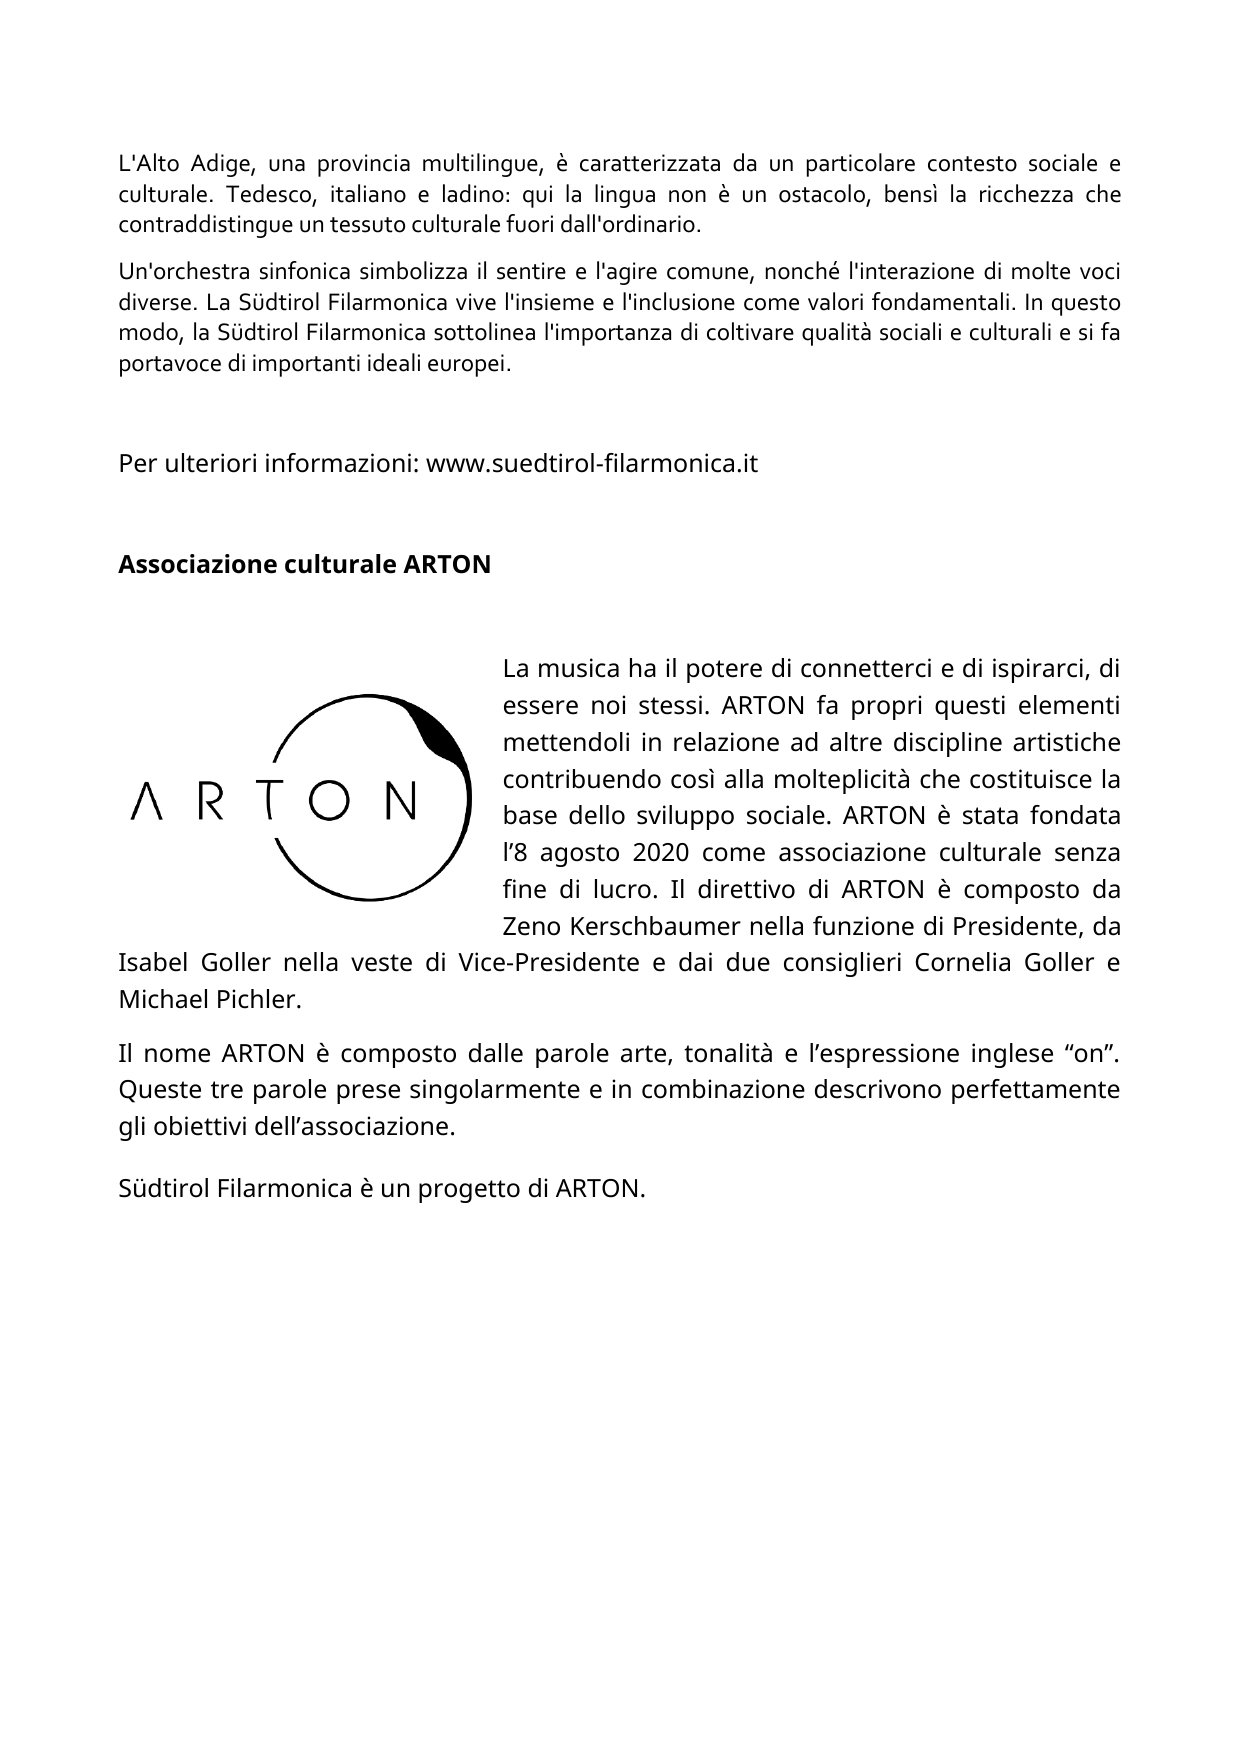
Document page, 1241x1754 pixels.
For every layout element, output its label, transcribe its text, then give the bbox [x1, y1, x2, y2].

text L'Alto Adige, una provincia multilingue, è caratterizzata da un particolare contesto sociale e culturale. Tedesco, italiano e ladino: qui la lingua non è un ostacolo, bensì la ricchezza che contraddistingue un tessuto culturale fuori dall'ordinario. [118, 148, 1122, 239]
text Südtirol Filarmonica è un progetto di ARTON. [118, 1171, 1122, 1205]
text Un'orchestra sinfonica simbolizza il sentire e l'agire comune, nonché l'interazione di molte voci diverse. La Südtirol Filarmonica vive l'insieme e l'inclusione come valori fondamentali. In questo modo, la Südtirol Filarmonica sottolinea l'importanza di coltivare qualità sociali e culturali e si fa portavoce di importanti ideali europei. [118, 256, 1122, 378]
text Il nome ARTON è composto dalle parole arte, tonalità e l’espressione inglese “on”. Queste tre parole prese singolarmente e in combinazione descrivono perfettamente gli obiettivi dell’associazione. [118, 1035, 1122, 1143]
text Associazione culturale ARTON [118, 547, 1122, 581]
text La musica ha il potere di connetterci e di ispirarci, di essere noi stessi. ARTON fa propri questi elementi mettendoli in relazione ad altre discipline artistiche contribuendo così alla molteplicità che costituisce la base dello sviluppo sociale. ARTON è stata fondata l’8 agosto 2020 come associazione culturale senza fine di lucro. Il direttivo di ARTON è composto da Zeno Kerschbaumer nella funzione di Presidente, da Isabel Goller nella veste di Vice-Presidente e dai due consiglieri Cornelia Goller e Michael Pichler. [118, 651, 1122, 1016]
text Per ulteriori informazioni: www.suedtirol-filarmonica.it [118, 445, 1122, 479]
